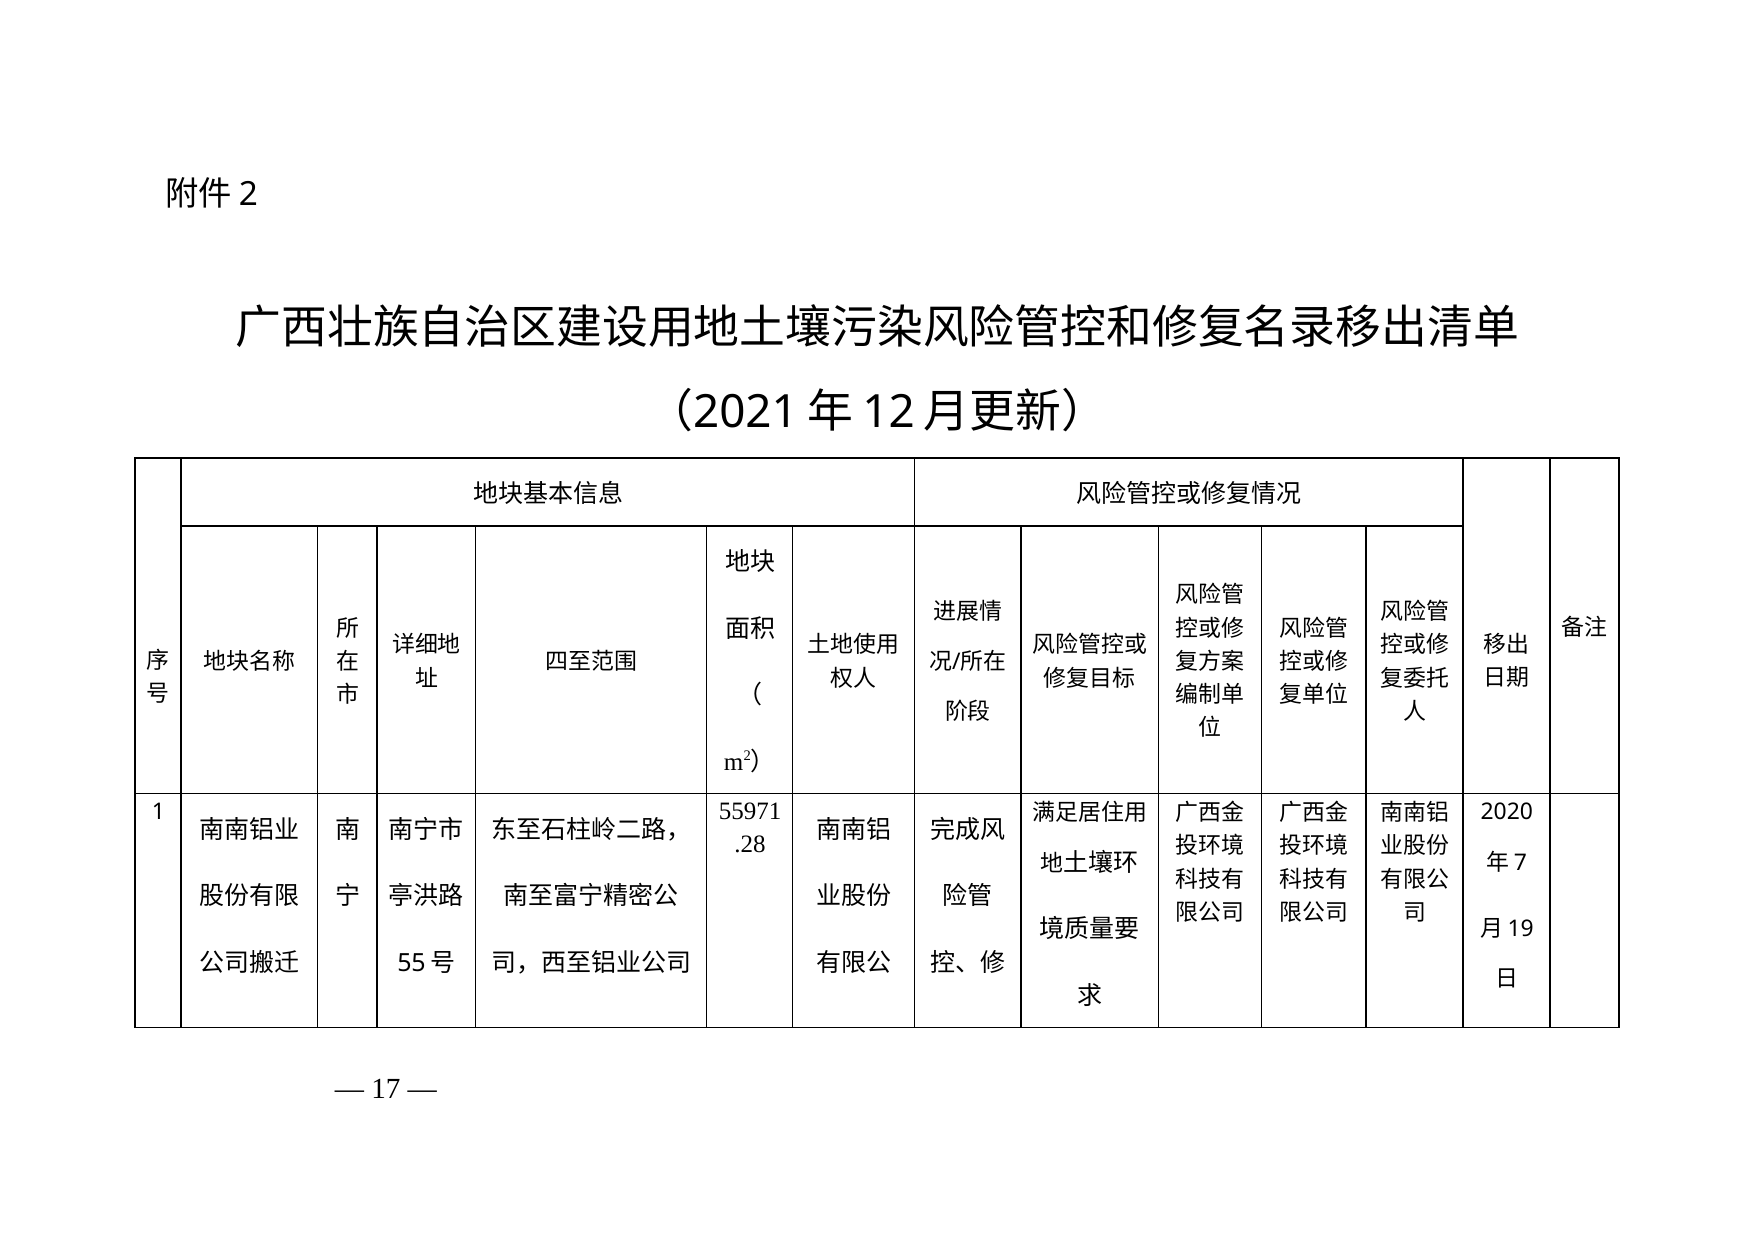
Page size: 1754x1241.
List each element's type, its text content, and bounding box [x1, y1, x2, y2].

text 附件2 [165, 158, 1588, 224]
table_cell 南南铝业股份有限公司搬迁一期东地块 [182, 794, 317, 1027]
table_cell 风险管控或修复委托人 [1367, 527, 1462, 792]
table_cell 55971.28 [707, 794, 792, 1027]
text 广西壮族自治区建设用地土壤污染风险管控和修复名录移出清单 [165, 291, 1588, 357]
table_cell 地块名称 [182, 527, 317, 792]
table_cell 风险管控或修复单位 [1262, 527, 1365, 792]
table_cell 广西金投环境科技有限公司 [1262, 794, 1365, 1027]
table_cell 风险管控或修复方案编制单位 [1159, 527, 1261, 792]
table_cell 南南铝业股份有限公司 [1367, 794, 1462, 1027]
table_cell 南宁 [318, 794, 376, 1027]
table_cell 进展情况/所在阶段 [915, 527, 1020, 792]
table_cell 2020年7月19日 [1464, 794, 1549, 1027]
table_cell 四至范围 [476, 527, 706, 792]
table_cell 南宁市亭洪路55号 [378, 794, 475, 1027]
table_cell 南南铝业股份有限公司 [793, 794, 914, 1027]
table_cell 广西金投环境科技有限公司 [1159, 794, 1261, 1027]
table_header 风险管控或修复情况 [915, 459, 1462, 525]
table_cell [1551, 794, 1618, 1027]
table_cell 详细地址 [378, 527, 475, 792]
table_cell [476, 794, 706, 1027]
table_cell 地块面积（m2） [707, 527, 792, 792]
table_header 地块基本信息 [182, 459, 914, 525]
table_cell 土地使用权人 [793, 527, 914, 792]
table_header 移出日期 [1464, 459, 1549, 792]
text （2021年12月更新） [165, 357, 1588, 457]
table_cell 风险管控或修复目标 [1022, 527, 1158, 792]
table_cell 满足居住用地土壤环境质量要求 [1022, 794, 1158, 1027]
table_header 序号 [136, 459, 180, 792]
table_header 备注 [1551, 459, 1618, 792]
table_cell 完成风险管控、修复效果评估 [915, 794, 1020, 1027]
table_cell 1 [136, 794, 180, 1027]
table_cell 所在市 [318, 527, 376, 792]
